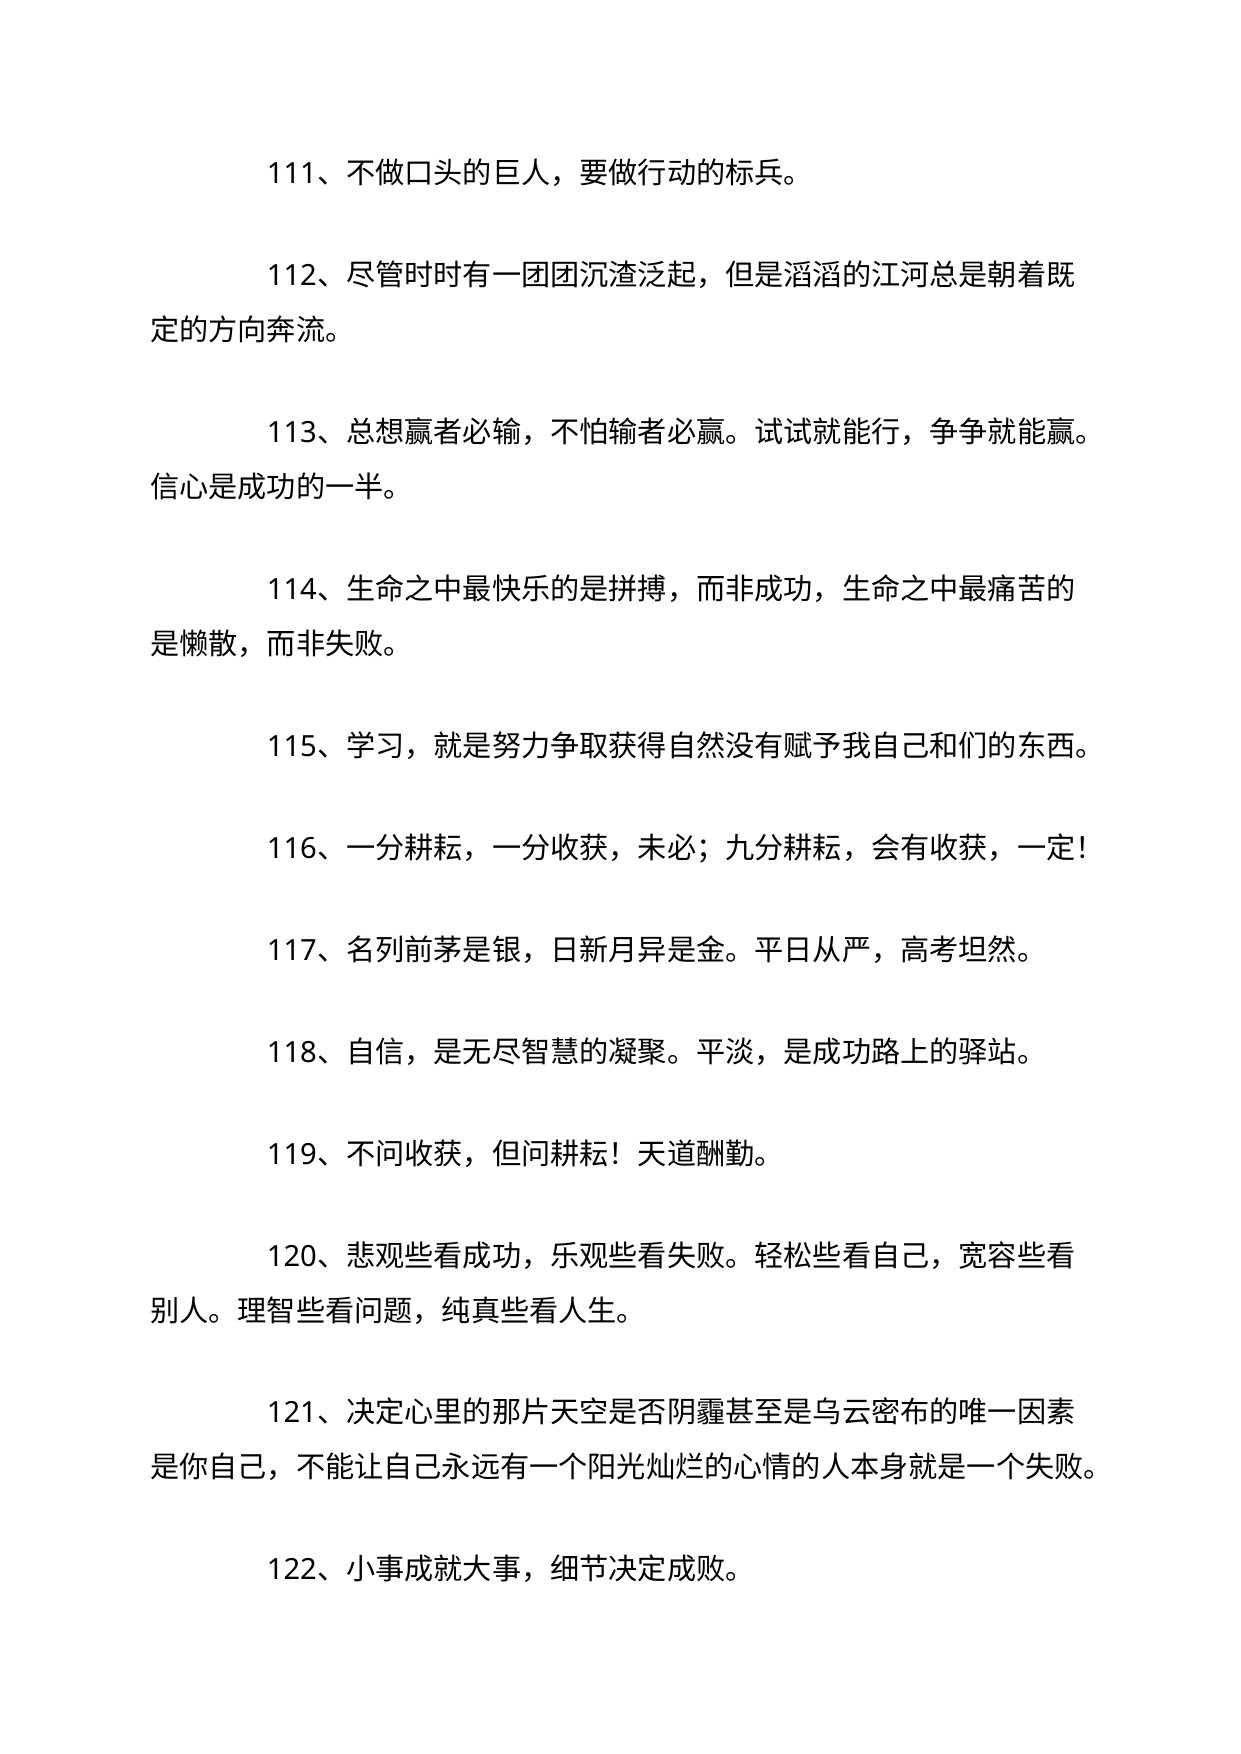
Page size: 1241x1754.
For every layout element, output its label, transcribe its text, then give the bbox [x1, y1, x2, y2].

text 119、不问收获，但问耕耘！天道酬勤。 [150, 1130, 1090, 1173]
text 118、自信，是无尽智慧的凝聚。平淡，是成功路上的驿站。 [150, 1028, 1090, 1071]
text 121、决定心里的那片天空是否阴霾甚至是乌云密布的唯一因素是你自己，不能让自己永远有一个阳光灿烂的心情的人本身就是一个失败。 [150, 1389, 1090, 1486]
text 112、尽管时时有一团团沉渣泛起，但是滔滔的江河总是朝着既定的方向奔流。 [150, 252, 1090, 349]
text 115、学习，就是努力争取获得自然没有赋予我自己和们的东西。 [150, 722, 1090, 765]
text 111、不做口头的巨人，要做行动的标兵。 [150, 150, 1090, 192]
text 113、总想赢者必输，不怕输者必赢。试试就能行，争争就能赢。信心是成功的一半。 [150, 409, 1090, 506]
text 116、一分耕耘，一分收获，未必；九分耕耘，会有收获，一定！ [150, 824, 1090, 867]
text 114、生命之中最快乐的是拼搏，而非成功，生命之中最痛苦的是懒散，而非失败。 [150, 566, 1090, 663]
text 122、小事成就大事，细节决定成败。 [150, 1546, 1090, 1588]
text 117、名列前茅是银，日新月异是金。平日从严，高考坦然。 [150, 926, 1090, 969]
text 120、悲观些看成功，乐观些看失败。轻松些看自己，宽容些看别人。理智些看问题，纯真些看人生。 [150, 1232, 1090, 1329]
